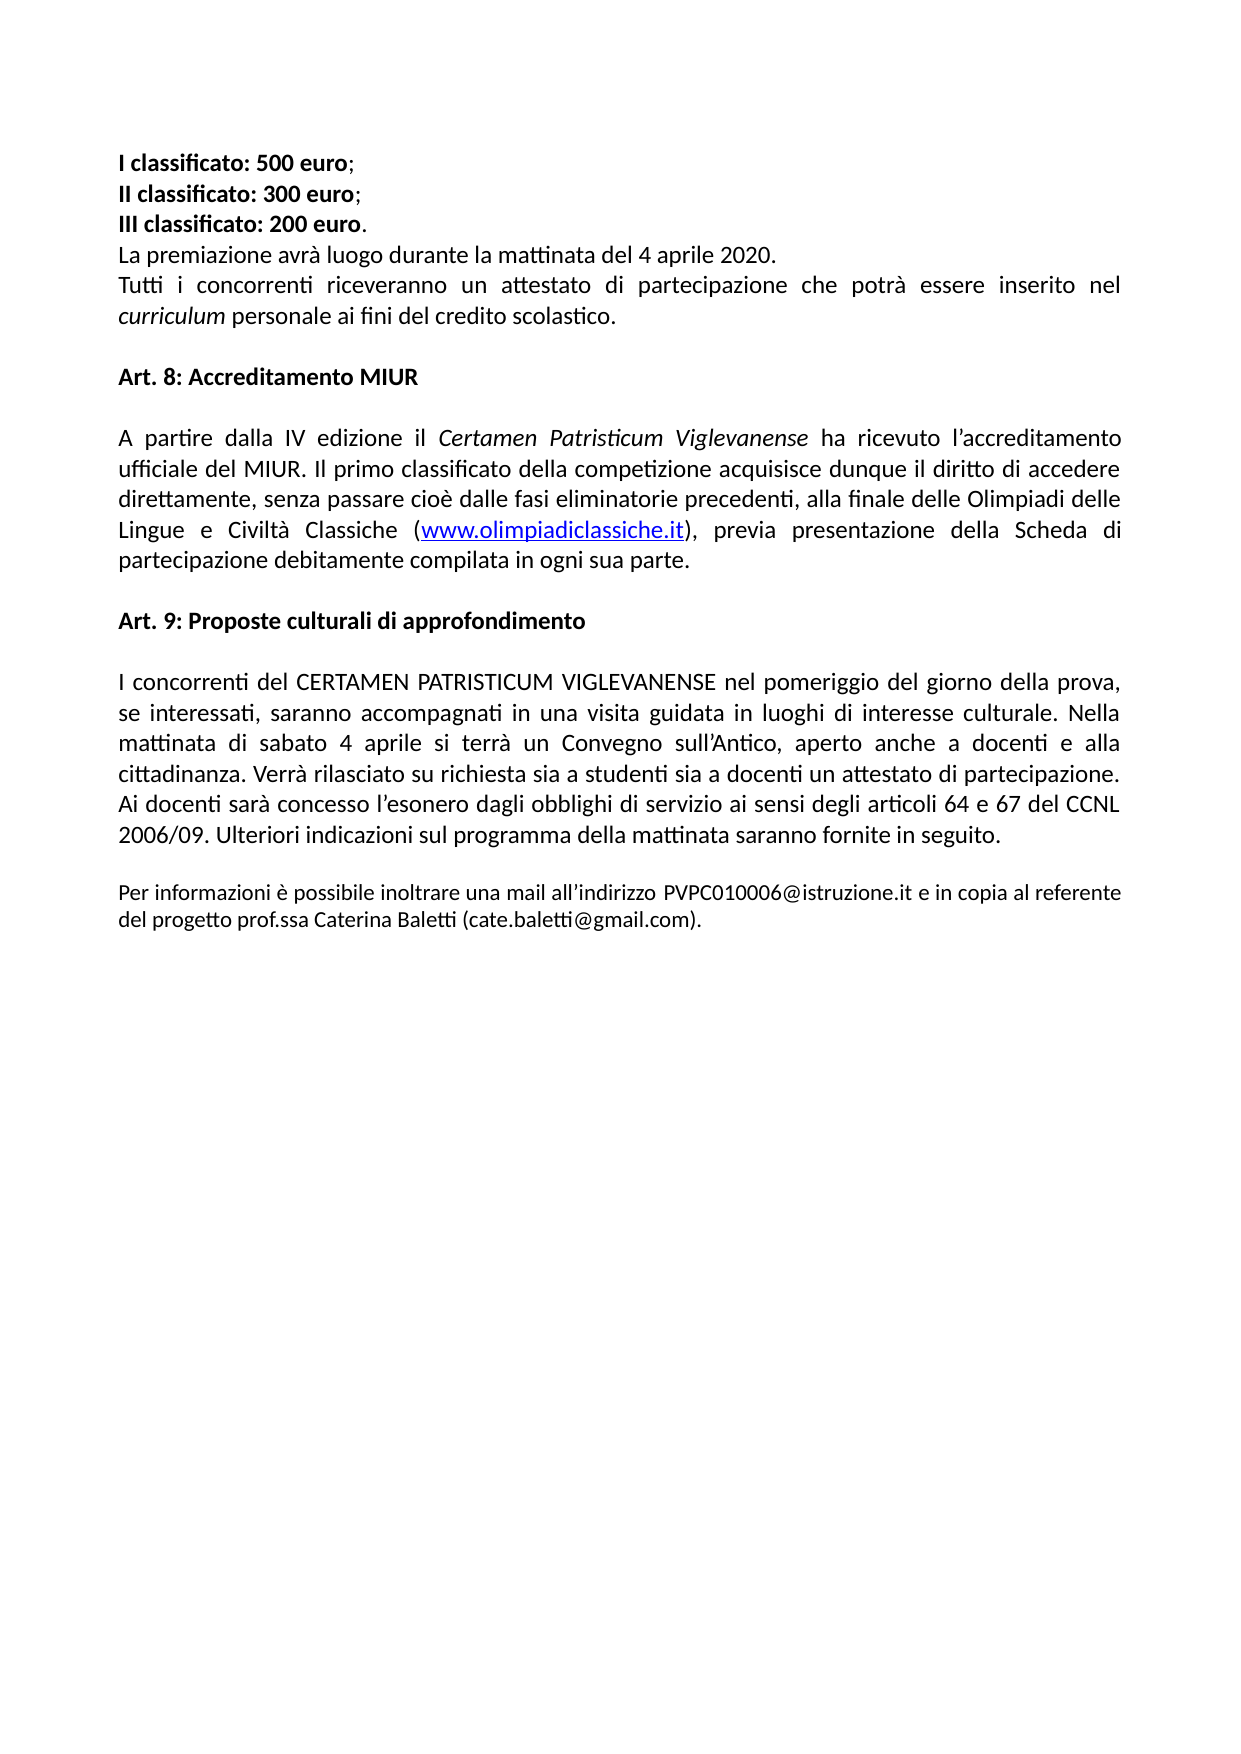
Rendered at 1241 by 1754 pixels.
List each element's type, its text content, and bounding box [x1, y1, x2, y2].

text II classificato: 300 euro; [118, 178, 1122, 209]
text III classificato: 200 euro. [118, 209, 1122, 239]
text I classificato: 500 euro; [118, 148, 1122, 178]
text Tutti i concorrenti riceveranno un attestato di partecipazione che potrà essere inserito nel curriculum personale ai fini del credito scolastico. [118, 270, 1122, 331]
text I concorrenti del CERTAMEN PATRISTICUM VIGLEVANENSE nel pomeriggio del giorno della prova, se interessati, saranno accompagnati in una visita guidata in luoghi di interesse culturale. Nella mattinata di sabato 4 aprile si terrà un Convegno sull’Antico, aperto anche a docenti e alla cittadinanza. Verrà rilasciato su richiesta sia a studenti sia a docenti un attestato di partecipazione. Ai docenti sarà concesso l’esonero dagli obblighi di servizio ai sensi degli articoli 64 e 67 del CCNL 2006/09. Ulteriori indicazioni sul programma della mattinata saranno fornite in seguito. [118, 666, 1122, 849]
text La premiazione avrà luogo durante la mattinata del 4 aprile 2020. [118, 239, 1122, 270]
text Art. 9: Proposte culturali di approfondimento [118, 605, 1122, 636]
text Art. 8: Accreditamento MIUR [118, 361, 1122, 392]
text Per informazioni è possibile inoltrare una mail all’indirizzo PVPC010006@istruzione.it e in copia al referente del progetto prof.ssa Caterina Baletti (cate.baletti@gmail.com). [118, 878, 1122, 934]
text A partire dalla IV edizione il Certamen Patristicum Viglevanense ha ricevuto l’accreditamento ufficiale del MIUR. Il primo classificato della competizione acquisisce dunque il diritto di accedere direttamente, senza passare cioè dalle fasi eliminatorie precedenti, alla finale delle Olimpiadi delle Lingue e Civiltà Classiche (www.olimpiadiclassiche.it), previa presentazione della Scheda di partecipazione debitamente compilata in ogni sua parte. [118, 422, 1122, 575]
